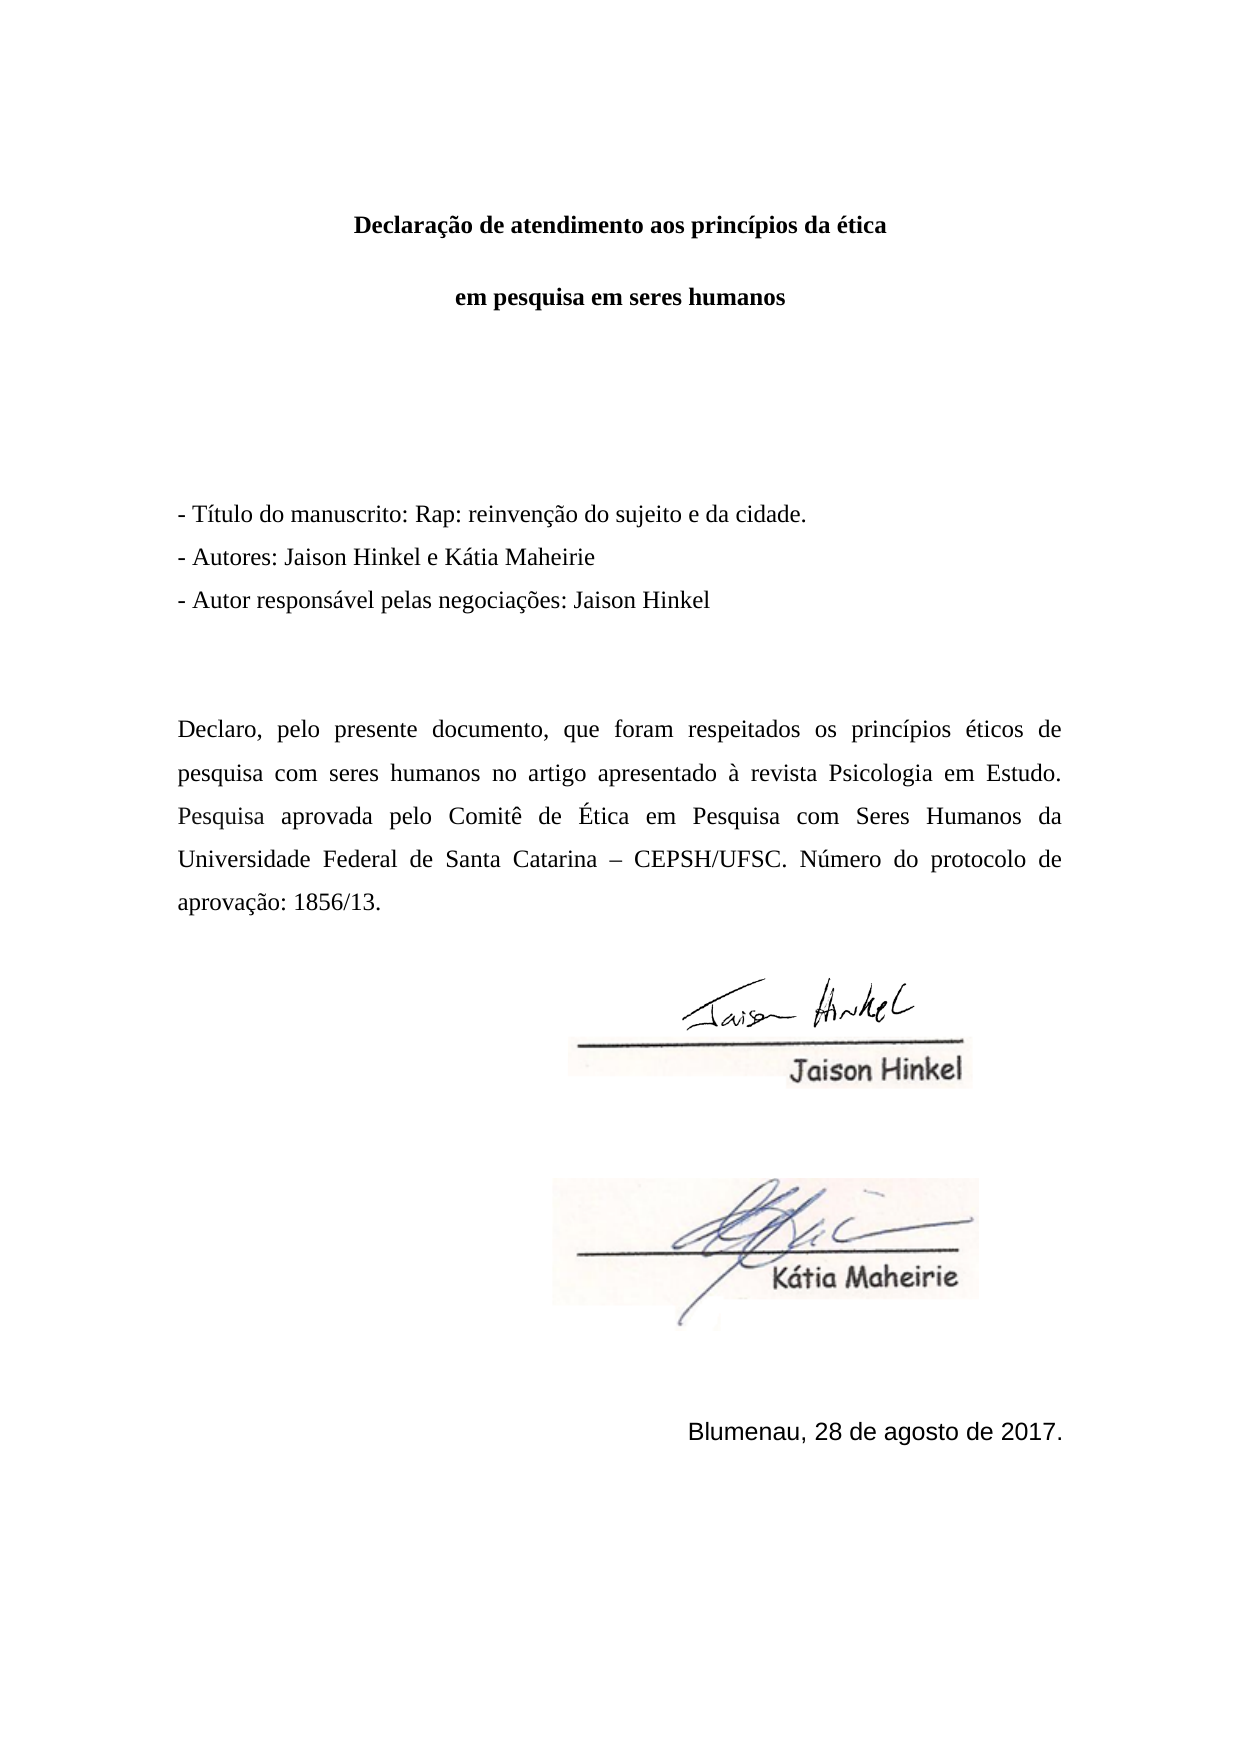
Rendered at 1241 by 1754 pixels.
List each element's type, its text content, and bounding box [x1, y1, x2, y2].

picture [567, 973, 973, 1092]
text Blumenau, 28 de agosto de 2017. [177, 1417, 1063, 1446]
text Declaro, pelo presente documento, que foram respeitados os princípios éticos de pesquisa com seres humanos no artigo apresentado à revista Psicologia em Estudo. Pesquisa aprovada pelo Comitê de Ética em Pesquisa com Seres Humanos da Universidade Federal de Santa Catarina – CEPSH/UFSC. Número do protocolo de aprovação: 1856/13. [177, 714, 1063, 916]
text em pesquisa em seres humanos [177, 282, 1063, 311]
picture [552, 1178, 979, 1331]
text Declaração de atendimento aos princípios da ética [177, 210, 1063, 238]
text - Autor responsável pelas negociações: Jaison Hinkel [177, 585, 1063, 614]
text - Título do manuscrito: Rap: reinvenção do sujeito e da cidade. - Autores: Jaison Hinkel e Kátia Maheirie [177, 499, 1063, 571]
